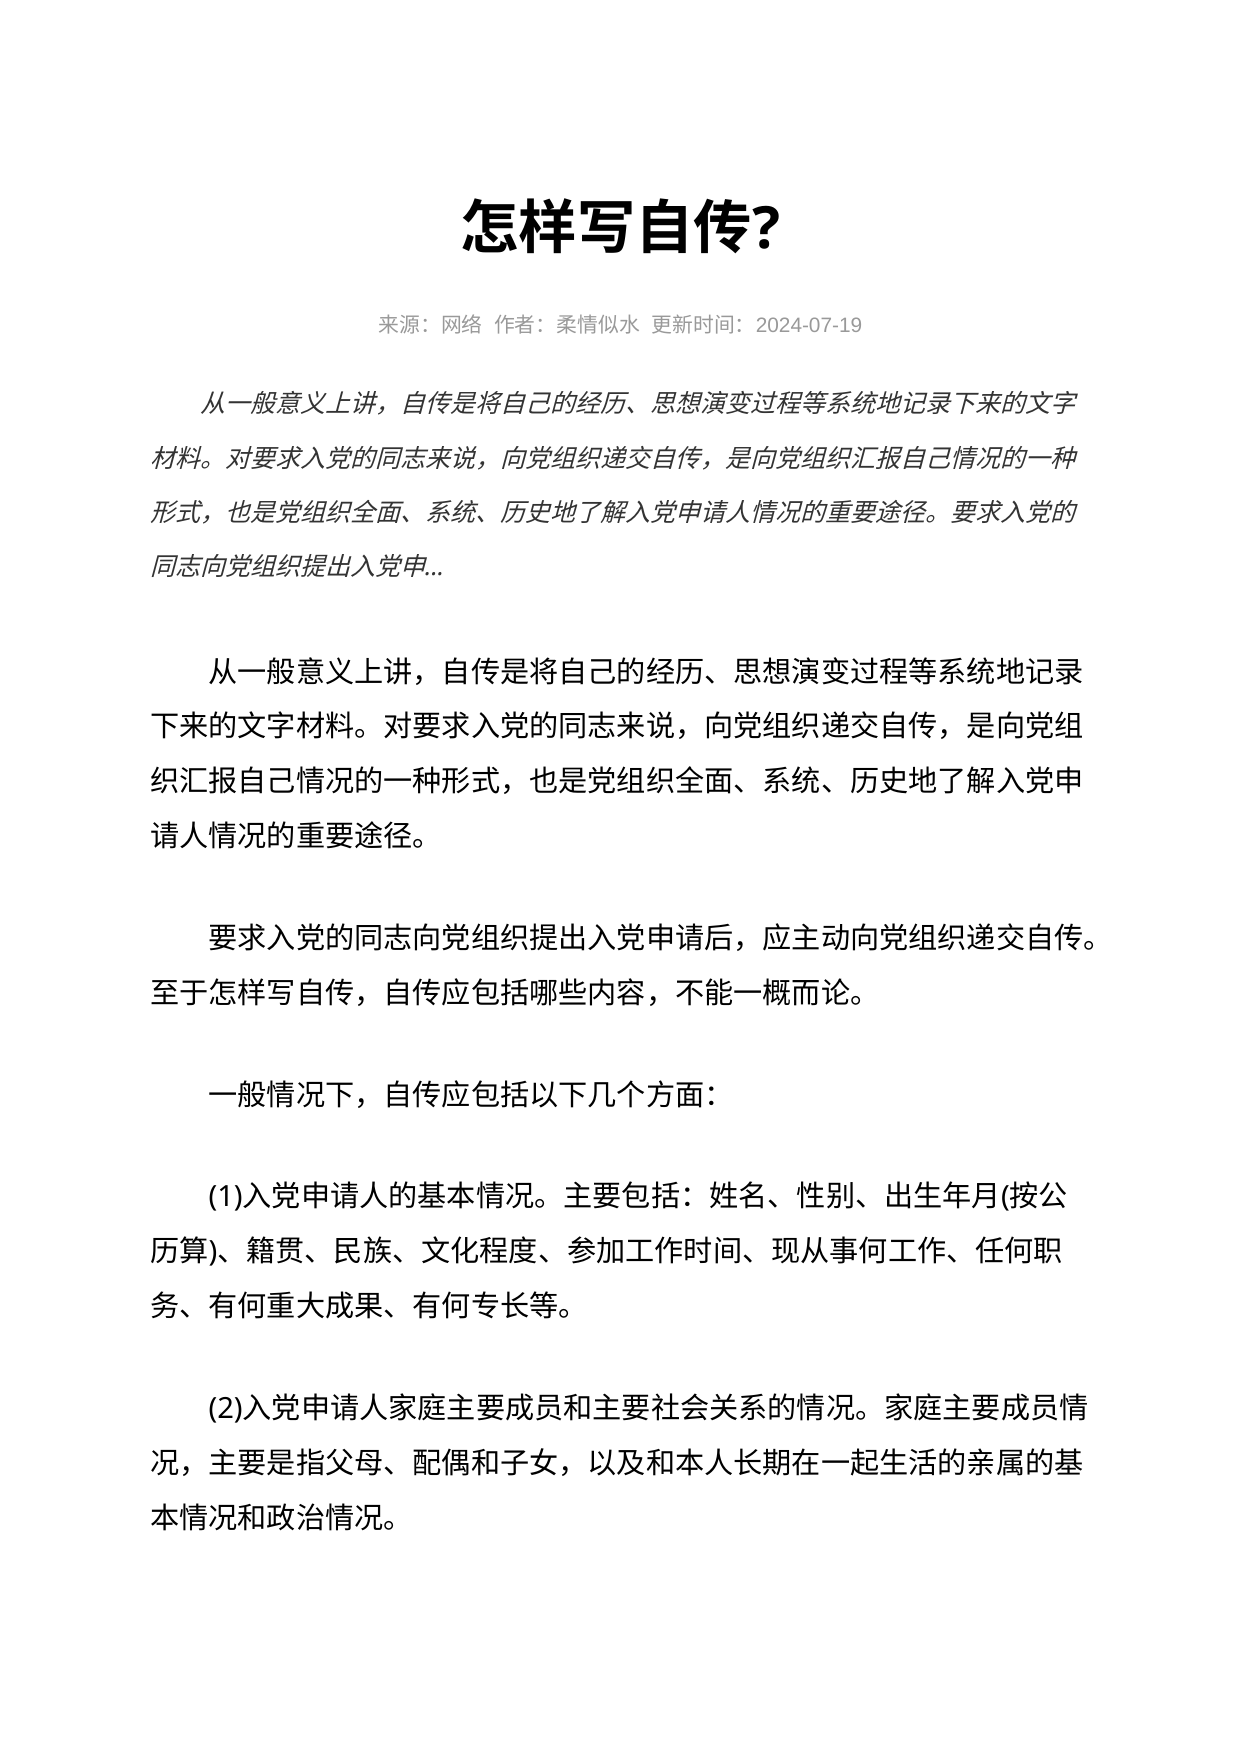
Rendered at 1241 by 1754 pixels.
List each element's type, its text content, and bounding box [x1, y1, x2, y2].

text (2)入党申请人家庭主要成员和主要社会关系的情况。家庭主要成员情况，主要是指父母、配偶和子女，以及和本人长期在一起生活的亲属的基本情况和政治情况。 [150, 1385, 1090, 1537]
text 来源：网络 作者：柔情似水 更新时间：2024-07-19 [150, 313, 1090, 337]
text (1)入党申请人的基本情况。主要包括：姓名、性别、出生年月(按公历算)、籍贯、民族、文化程度、参加工作时间、现从事何工作、任何职务、有何重大成果、有何专长等。 [150, 1173, 1090, 1325]
text 从一般意义上讲，自传是将自己的经历、思想演变过程等系统地记录下来的文字材料。对要求入党的同志来说，向党组织递交自传，是向党组织汇报自己情况的一种形式，也是党组织全面、系统、历史地了解入党申请人情况的重要途径。要求入党的同志向党组织提出入党申... [150, 384, 1090, 583]
subtitle 怎样写自传? [150, 181, 1090, 266]
text 从一般意义上讲，自传是将自己的经历、思想演变过程等系统地记录下来的文字材料。对要求入党的同志来说，向党组织递交自传，是向党组织汇报自己情况的一种形式，也是党组织全面、系统、历史地了解入党申请人情况的重要途径。 [150, 648, 1090, 855]
text 要求入党的同志向党组织提出入党申请后，应主动向党组织递交自传。至于怎样写自传，自传应包括哪些内容，不能一概而论。 [150, 914, 1090, 1012]
text 一般情况下，自传应包括以下几个方面： [150, 1071, 1090, 1113]
